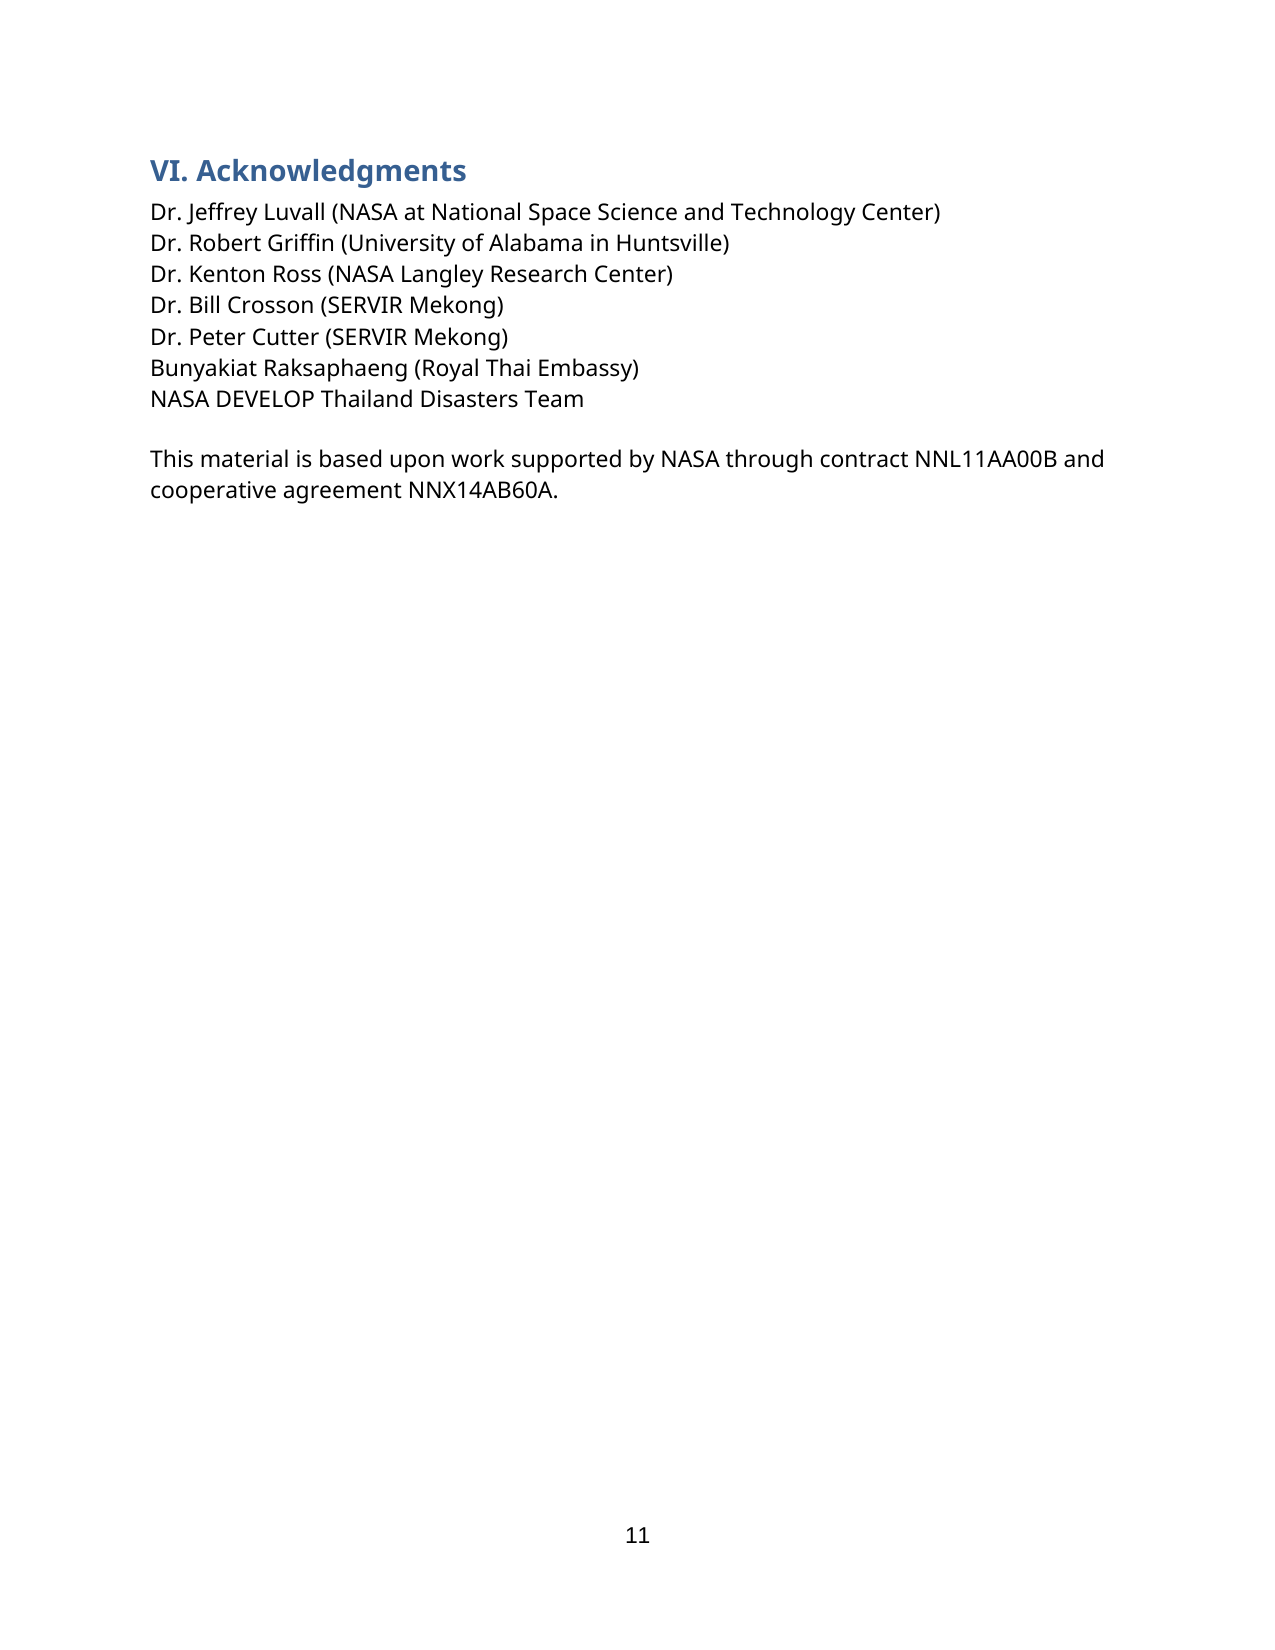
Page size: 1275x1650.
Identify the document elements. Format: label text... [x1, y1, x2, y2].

text Dr. Kenton Ross (NASA Langley Research Center) [150, 258, 1125, 289]
text NASA DEVELOP Thailand Disasters Team [150, 383, 1125, 414]
text Dr. Jeffrey Luvall (NASA at National Space Science and Technology Center) [150, 196, 1125, 227]
text Bunyakiat Raksaphaeng (Royal Thai Embassy) [150, 352, 1125, 383]
text This material is based upon work supported by NASA through contract NNL11AA00B and cooperative agreement NNX14AB60A. [150, 443, 1125, 506]
subtitle VI. Acknowledgments [150, 150, 1125, 190]
text Dr. Robert Griffin (University of Alabama in Huntsville) [150, 227, 1125, 258]
text Dr. Peter Cutter (SERVIR Mekong) [150, 321, 1125, 352]
text Dr. Bill Crosson (SERVIR Mekong) [150, 289, 1125, 321]
